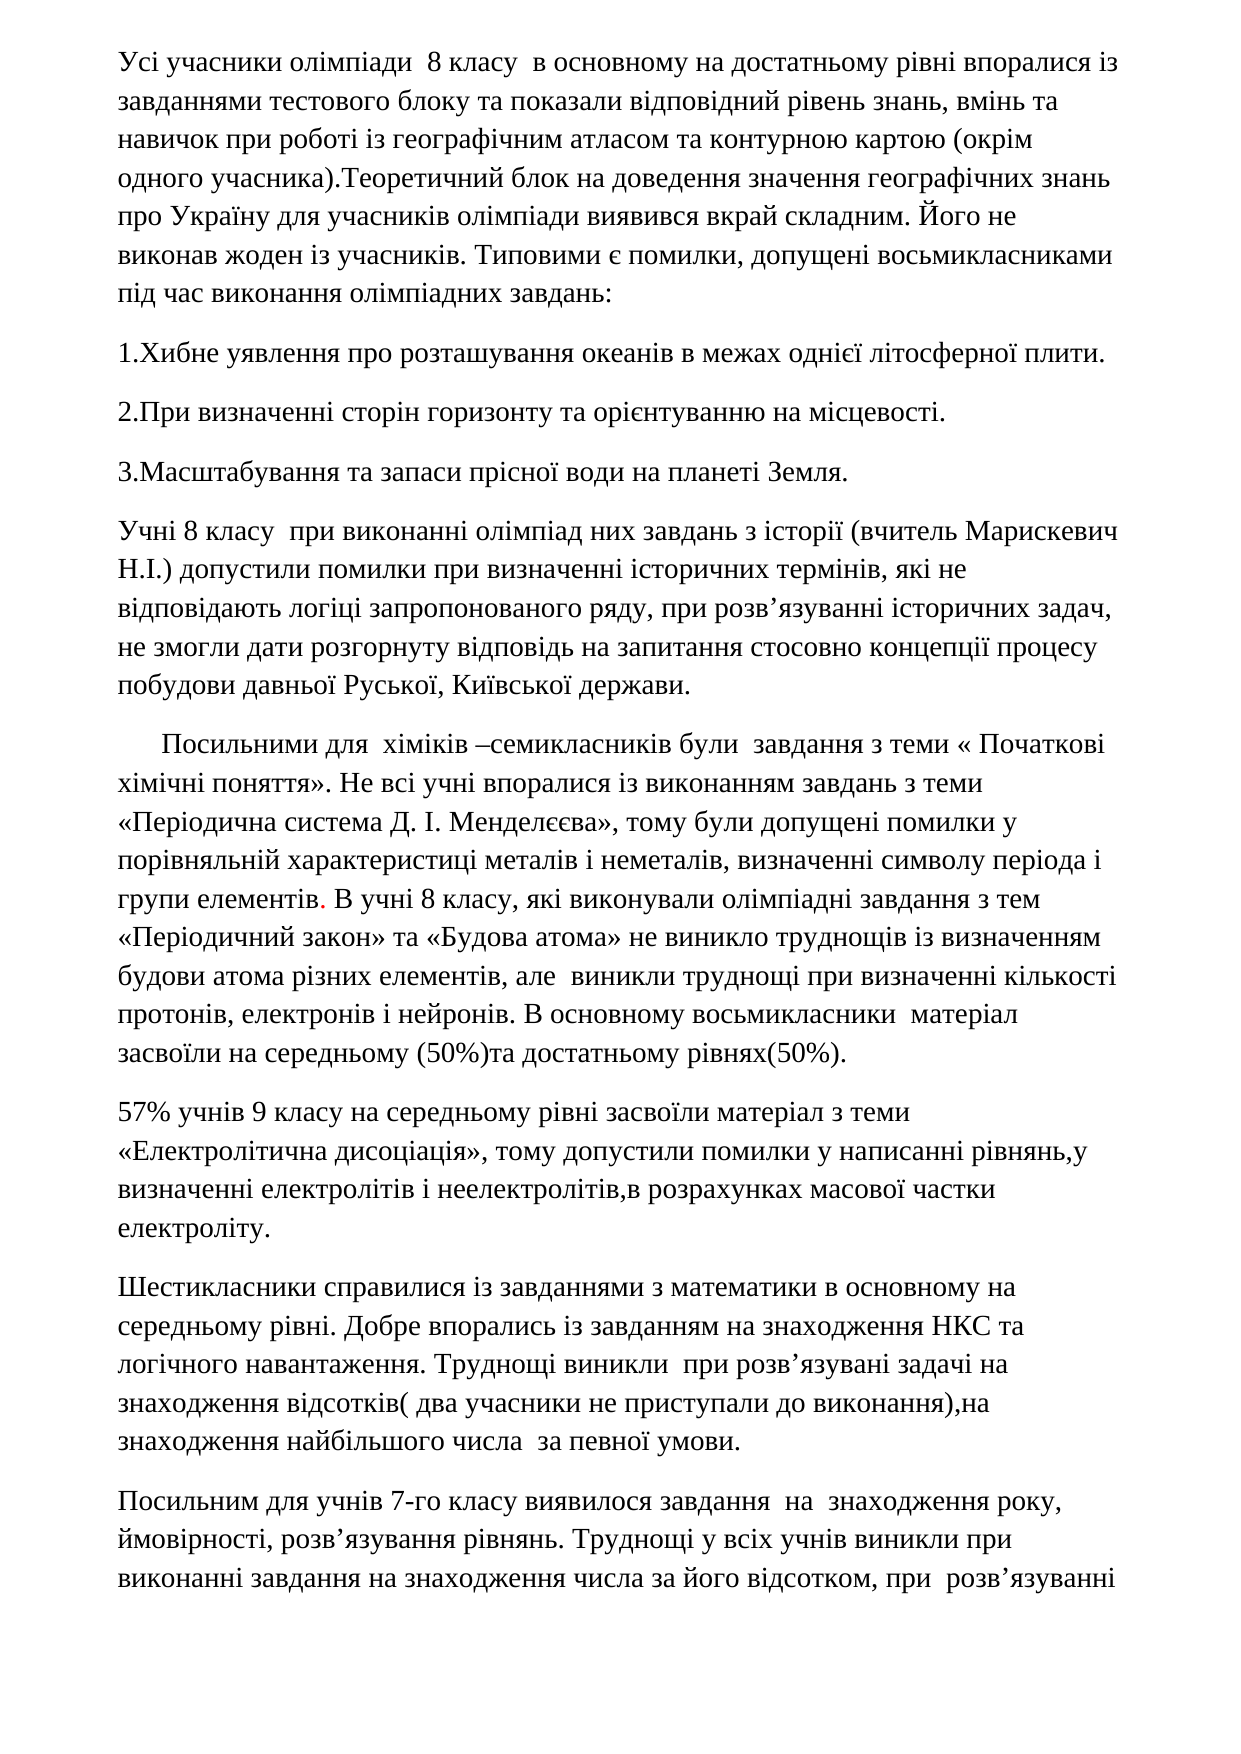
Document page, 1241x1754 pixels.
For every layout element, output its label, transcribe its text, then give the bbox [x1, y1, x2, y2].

text Усі учасники олімпіади 8 класу в основному на достатньому рівні впоралися із завданнями тестового блоку та показали відповідний рівень знань, вмінь та навичок при роботі із географічним атласом та контурною картою (окрім одного учасника).Теоретичний блок на доведення значення географічних знань про Україну для учасників олімпіади виявився вкрай складним. Його не виконав жоден із учасників. Типовими є помилки, допущені восьмикласниками під час виконання олімпіадних завдань: [117, 44, 1123, 309]
text Посильними для хіміків –семикласників були завдання з теми « Початкові хімічні поняття». Не всі учні впоралися із виконанням завдань з теми «Періодична система Д. І. Менделєєва», тому були допущені помилки у порівняльній характеристиці металів і неметалів, визначенні символу періода і групи елементів. В учні 8 класу, які виконували олімпіадні завдання з тем «Періодичний закон» та «Будова атома» не виникло труднощів із визначенням будови атома різних елементів, але виникли труднощі при визначенні кількості протонів, електронів і нейронів. В основному восьмикласники матеріал засвоїли на середньому (50%)та достатньому рівнях(50%). [117, 727, 1123, 1068]
text Учні 8 класу при виконанні олімпіад них завдань з історії (вчитель Марискевич Н.І.) допустили помилки при визначенні історичних термінів, які не відповідають логіці запропонованого ряду, при розв’язуванні історичних задач, не змогли дати розгорнуту відповідь на запитання стосовно концепції процесу побудови давньої Руської, Київської держави. [117, 513, 1123, 701]
text 1.Хибне уявлення про розташування океанів в межах однієї літосферної плити. [117, 335, 1123, 368]
text 2.При визначенні сторін горизонту та орієнтуванню на місцевості. [117, 394, 1123, 428]
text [117, 1483, 1123, 1593]
text 3.Масштабування та запаси прісної води на планеті Земля. [117, 454, 1123, 487]
text 57% учнів 9 класу на середньому рівні засвоїли матеріал з теми «Електролітична дисоціація», тому допустили помилки у написанні рівнянь,у визначенні електролітів і неелектролітів,в розрахунках масової частки електроліту. [117, 1094, 1123, 1243]
text Шестикласники справилися із завданнями з математики в основному на середньому рівні. Добре впорались із завданням на знаходження НКС та логічного навантаження. Труднощі виникли при розв’язувані задачі на знаходження відсотків( два учасники не приступали до виконання),на знаходження найбільшого числа за певної умови. [117, 1269, 1123, 1457]
